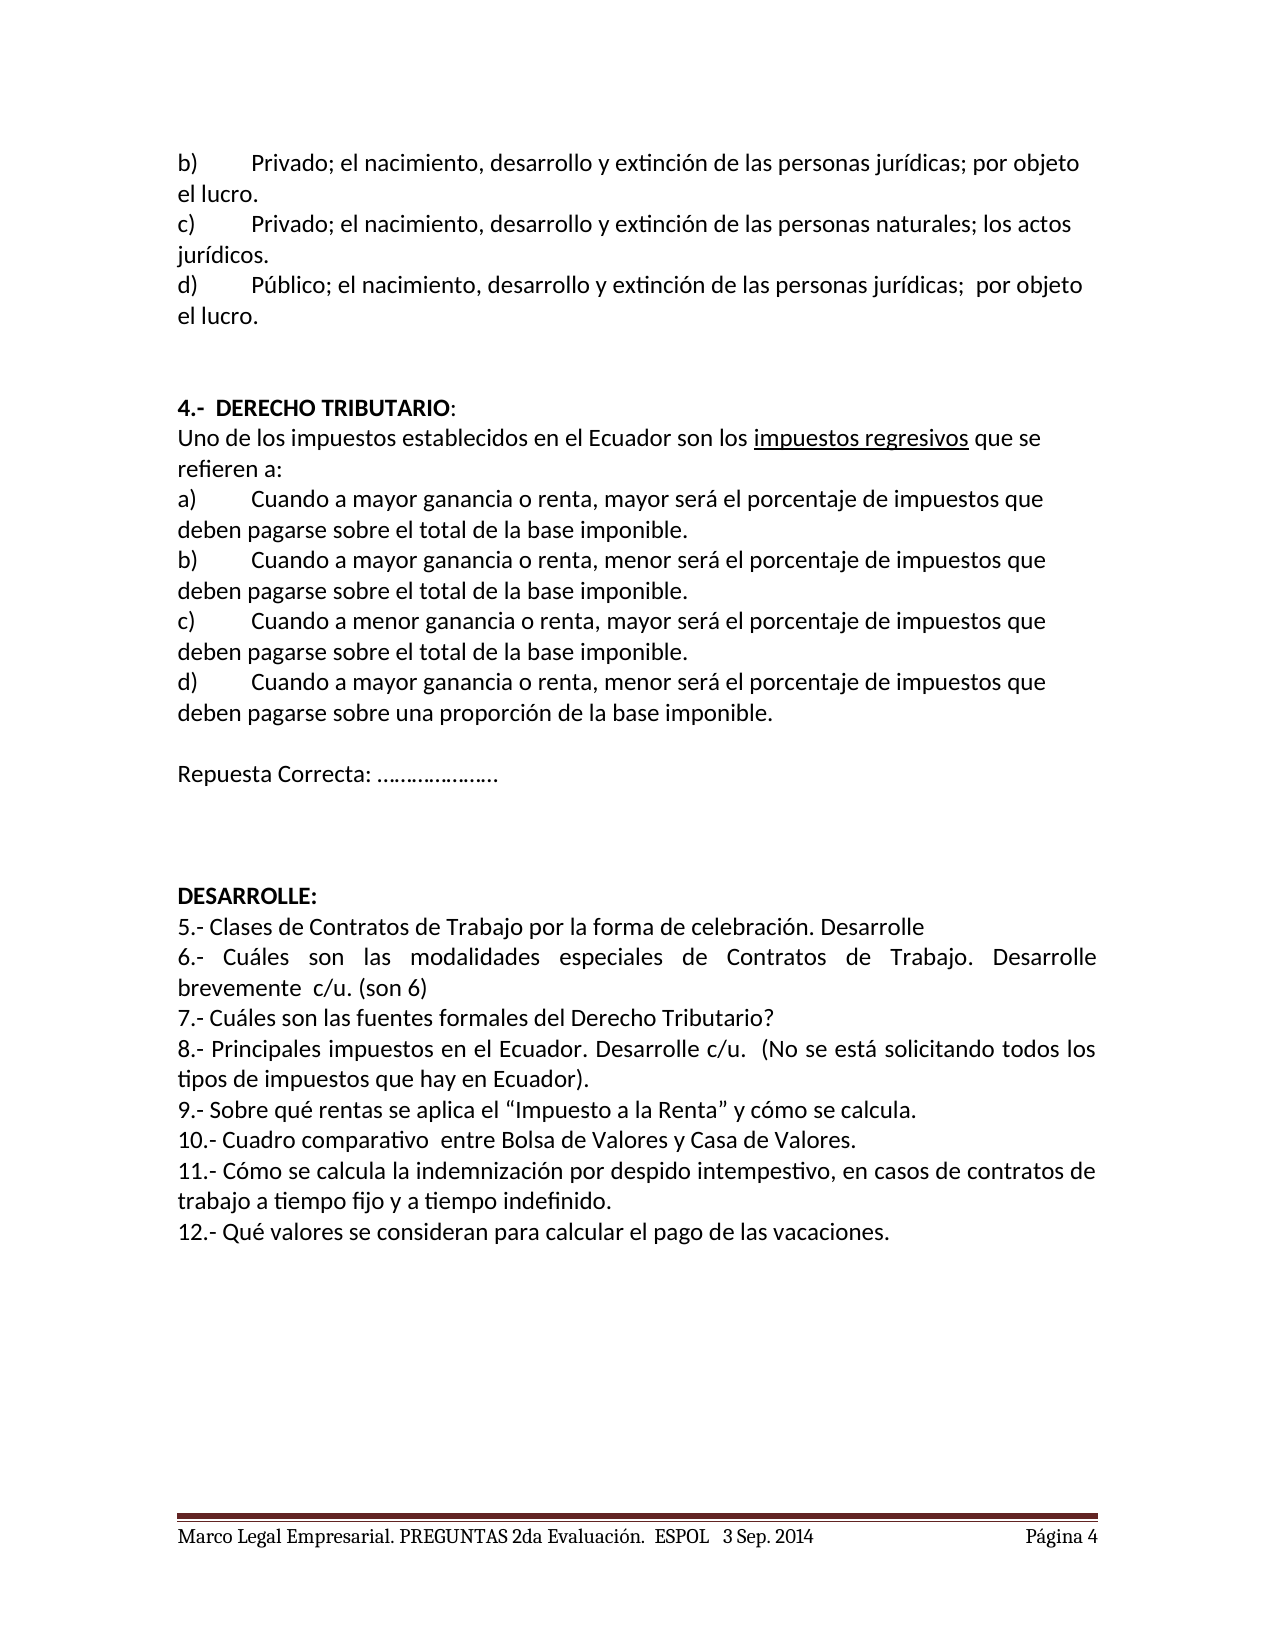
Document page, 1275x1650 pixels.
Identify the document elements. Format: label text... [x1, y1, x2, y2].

text 8.- Principales impuestos en el Ecuador. Desarrolle c/u. (No se está solicitando todos los tipos de impuestos que hay en Ecuador). [177, 1033, 1098, 1094]
text 5.- Clases de Contratos de Trabajo por la forma de celebración. Desarrolle [177, 911, 1098, 941]
text b) Cuando a mayor ganancia o renta, menor será el porcentaje de impuestos que deben pagarse sobre el total de la base imponible. [177, 544, 1098, 605]
text 9.- Sobre qué rentas se aplica el “Impuesto a la Renta” y cómo se calcula. [177, 1094, 1098, 1124]
text Uno de los impuestos establecidos en el Ecuador son los impuestos regresivos que se refieren a: [177, 422, 1098, 483]
text 10.- Cuadro comparativo entre Bolsa de Valores y Casa de Valores. [177, 1124, 1098, 1155]
text 6.- Cuáles son las modalidades especiales de Contratos de Trabajo. Desarrolle brevemente c/u. (son 6) [177, 941, 1098, 1002]
text c) Cuando a menor ganancia o renta, mayor será el porcentaje de impuestos que deben pagarse sobre el total de la base imponible. [177, 605, 1098, 666]
text b) Privado; el nacimiento, desarrollo y extinción de las personas jurídicas; por objeto el lucro. [177, 148, 1098, 209]
text 4.- DERECHO TRIBUTARIO: [177, 392, 1098, 422]
text d) Público; el nacimiento, desarrollo y extinción de las personas jurídicas; por objeto el lucro. [177, 270, 1098, 331]
text a) Cuando a mayor ganancia o renta, mayor será el porcentaje de impuestos que deben pagarse sobre el total de la base imponible. [177, 483, 1098, 544]
text 11.- Cómo se calcula la indemnización por despido intempestivo, en casos de contratos de trabajo a tiempo fijo y a tiempo indefinido. [177, 1155, 1098, 1216]
text c) Privado; el nacimiento, desarrollo y extinción de las personas naturales; los actos jurídicos. [177, 209, 1098, 270]
text DESARROLLE: [177, 880, 1098, 911]
text 12.- Qué valores se consideran para calcular el pago de las vacaciones. [177, 1216, 1098, 1246]
text d) Cuando a mayor ganancia o renta, menor será el porcentaje de impuestos que deben pagarse sobre una proporción de la base imponible. [177, 666, 1098, 727]
text Repuesta Correcta: ………………… [177, 758, 1098, 788]
text 7.- Cuáles son las fuentes formales del Derecho Tributario? [177, 1002, 1098, 1033]
